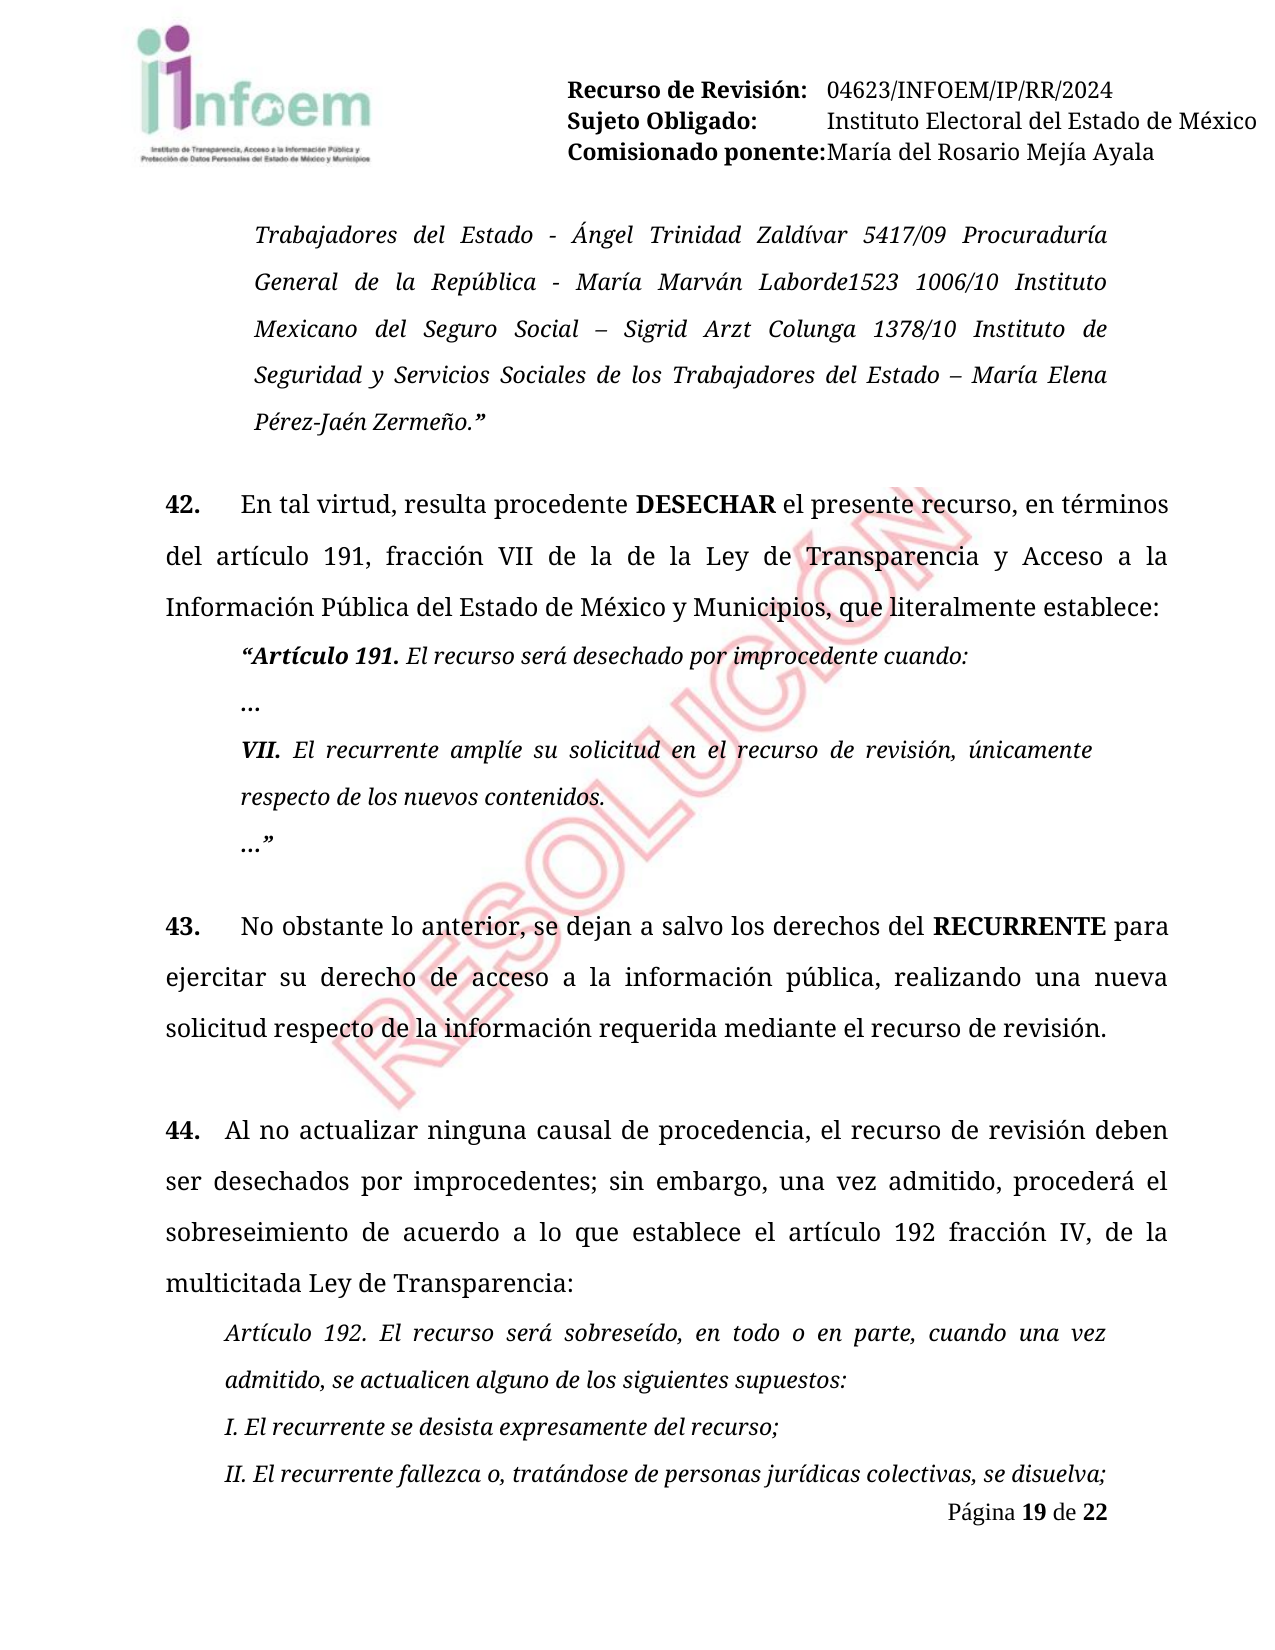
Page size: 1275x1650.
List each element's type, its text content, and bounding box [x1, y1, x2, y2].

list En tal virtud, resulta procedente DESECHAR el presente recurso, en términos del artículo 191, fracción VII de la de la Ley de Transparencia y Acceso a la Información Pública del Estado de México y Municipios, que literalmente establece: [165, 487, 1169, 623]
text …” [240, 828, 1096, 859]
list No obstante lo anterior, se dejan a salvo los derechos del RECURRENTE para ejercitar su derecho de acceso a la información pública, realizando una nueva solicitud respecto de la información requerida mediante el recurso de revisión. [165, 909, 1169, 1045]
text I. El recurrente se desista expresamente del recurso; [224, 1411, 1110, 1442]
text Artículo 192. El recurso será sobreseído, en todo o en parte, cuando una vez admitido, se actualicen alguno de los siguientes supuestos: [224, 1317, 1110, 1395]
text … [240, 687, 1096, 718]
picture [22, 0, 1251, 1568]
picture [1247, 118, 1251, 128]
text II. El recurrente fallezca o, tratándose de personas jurídicas colectivas, se disuelva; [224, 1458, 1110, 1489]
list Al no actualizar ninguna causal de procedencia, el recurso de revisión deben ser desechados por improcedentes; sin embargo, una vez admitido, procederá el sobreseimiento de acuerdo a lo que establece el artículo 192 fracción IV, de la multicitada Ley de Transparencia: [165, 1113, 1169, 1300]
text “Artículo 191. El recurso será desechado por improcedente cuando: [240, 640, 1096, 672]
text VII. El recurrente amplíe su solicitud en el recurso de revisión, únicamente respecto de los nuevos contenidos. [240, 734, 1096, 812]
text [254, 219, 1110, 437]
